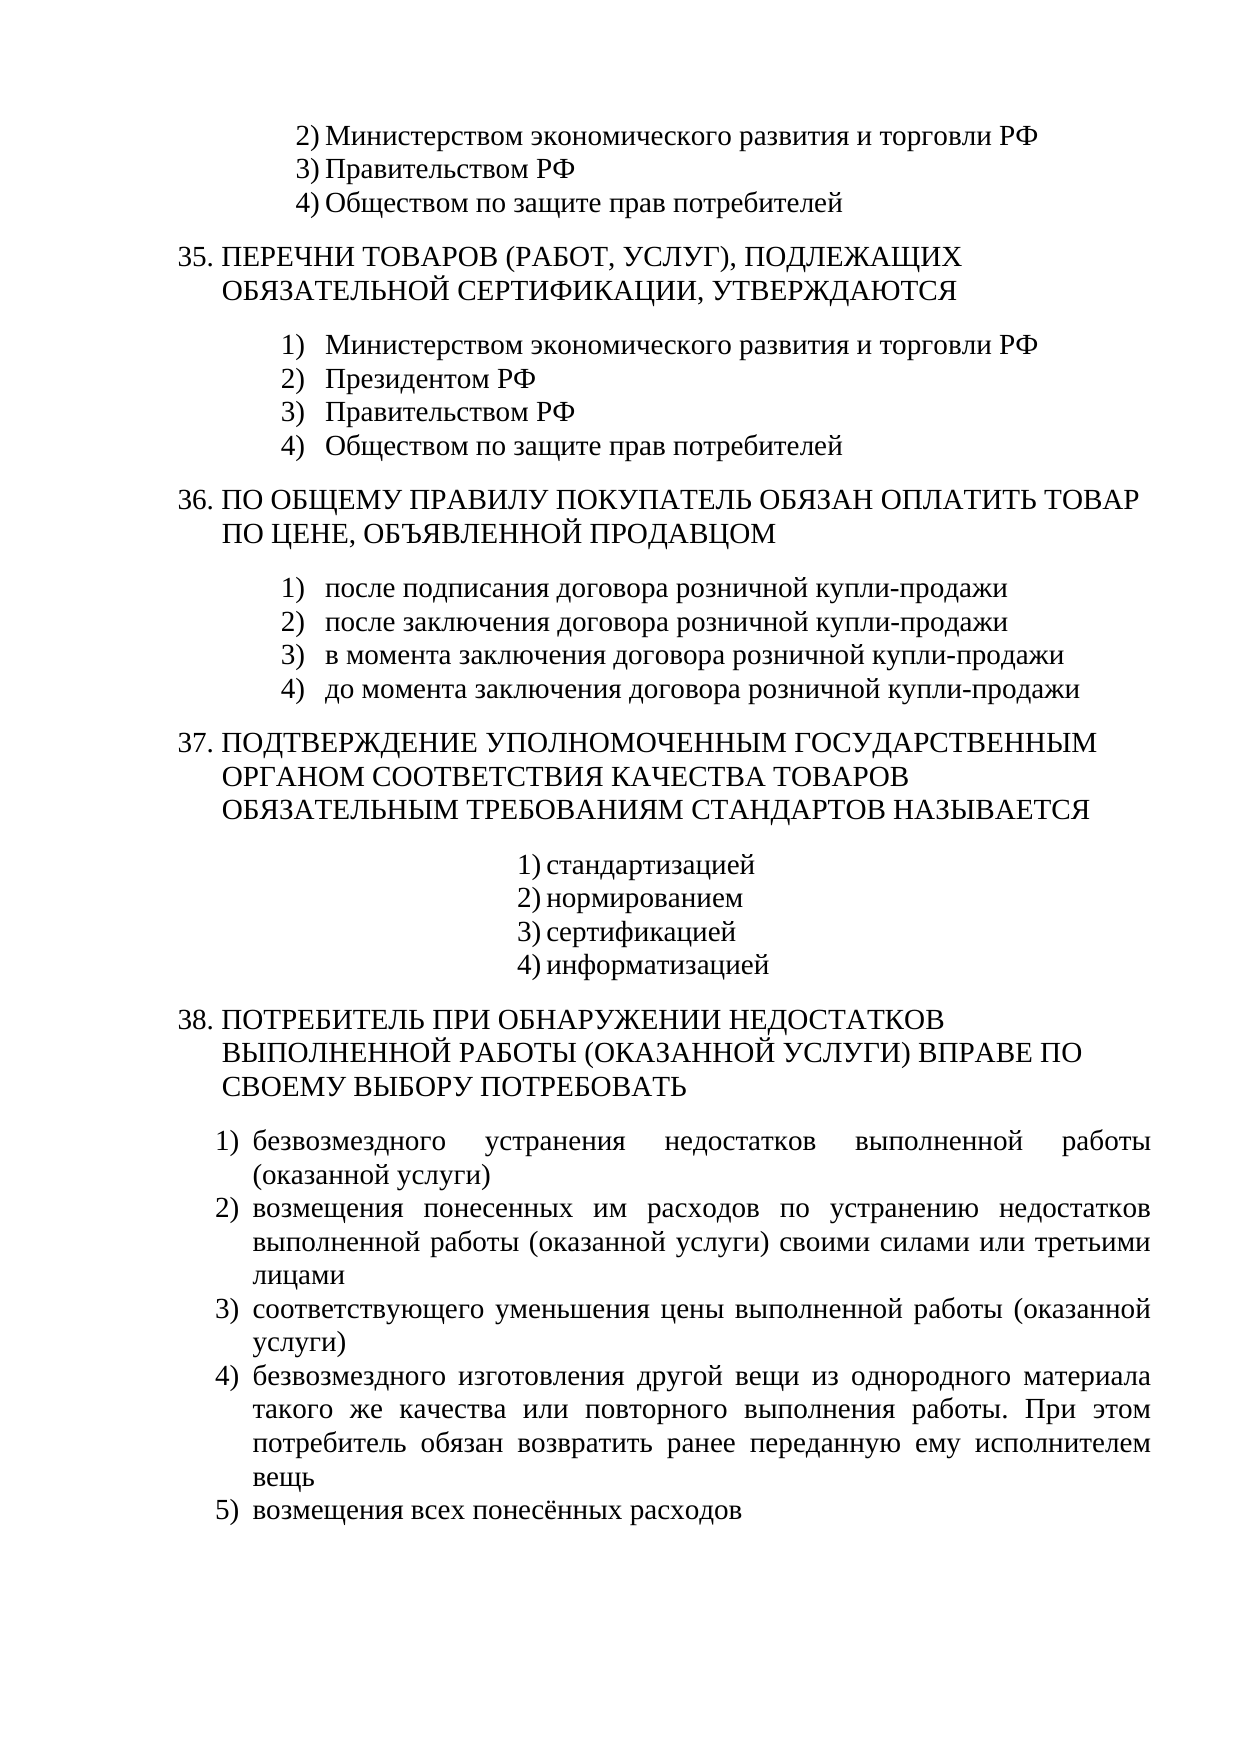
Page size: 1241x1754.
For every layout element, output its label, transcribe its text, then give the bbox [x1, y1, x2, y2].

list Правительством РФ [281, 394, 1152, 428]
list возмещения всех понесённых расходов [215, 1492, 1152, 1526]
list информатизацией [252, 947, 1152, 981]
text 35. ПЕРЕЧНИ ТОВАРОВ (РАБОТ, УСЛУГ), ПОДЛЕЖАЩИХ ОБЯЗАТЕЛЬНОЙ СЕРТИФИКАЦИИ, УТВЕРЖДАЮТСЯ [177, 239, 1152, 307]
list в момента заключения договора розничной купли-продажи [252, 637, 1152, 671]
list безвозмездного устранения недостатков выполненной работы (оказанной услуги) [215, 1123, 1152, 1190]
list до момента заключения договора розничной купли-продажи [252, 671, 1152, 704]
list Министерством экономического развития и торговли РФ [281, 327, 1152, 361]
list безвозмездного изготовления другой вещи из однородного материала такого же качества или повторного выполнения работы. При этом потребитель обязан возвратить ранее переданную ему исполнителем вещь [215, 1358, 1152, 1492]
list Президентом РФ [281, 361, 1152, 394]
list сертификацией [252, 914, 1152, 947]
list после подписания договора розничной купли-продажи [252, 570, 1152, 604]
list Обществом по защите прав потребителей [252, 185, 1152, 219]
list Обществом по защите прав потребителей [281, 428, 1152, 462]
text 37. ПОДТВЕРЖДЕНИЕ УПОЛНОМОЧЕННЫМ ГОСУДАРСТВЕННЫМ ОРГАНОМ СООТВЕТСТВИЯ КАЧЕСТВА ТОВАРОВ ОБЯЗАТЕЛЬНЫМ ТРЕБОВАНИЯМ СТАНДАРТОВ НАЗЫВАЕТСЯ [177, 725, 1152, 826]
list возмещения понесенных им расходов по устранению недостатков выполненной работы (оказанной услуги) своими силами или третьими лицами [215, 1190, 1152, 1291]
text 36. ПО ОБЩЕМУ ПРАВИЛУ ПОКУПАТЕЛЬ ОБЯЗАН ОПЛАТИТЬ ТОВАР ПО ЦЕНЕ, ОБЪЯВЛЕННОЙ ПРОДАВЦОМ [177, 482, 1152, 549]
list Правительством РФ [252, 152, 1152, 185]
list стандартизацией [252, 847, 1152, 880]
list соответствующего уменьшения цены выполненной работы (оказанной услуги) [215, 1291, 1152, 1358]
list нормированием [252, 880, 1152, 914]
list после заключения договора розничной купли-продажи [252, 604, 1152, 637]
text 38. ПОТРЕБИТЕЛЬ ПРИ ОБНАРУЖЕНИИ НЕДОСТАТКОВ ВЫПОЛНЕННОЙ РАБОТЫ (ОКАЗАННОЙ УСЛУГИ) ВПРАВЕ ПО СВОЕМУ ВЫБОРУ ПОТРЕБОВАТЬ [177, 1002, 1152, 1102]
list Министерством экономического развития и торговли РФ [252, 118, 1152, 152]
